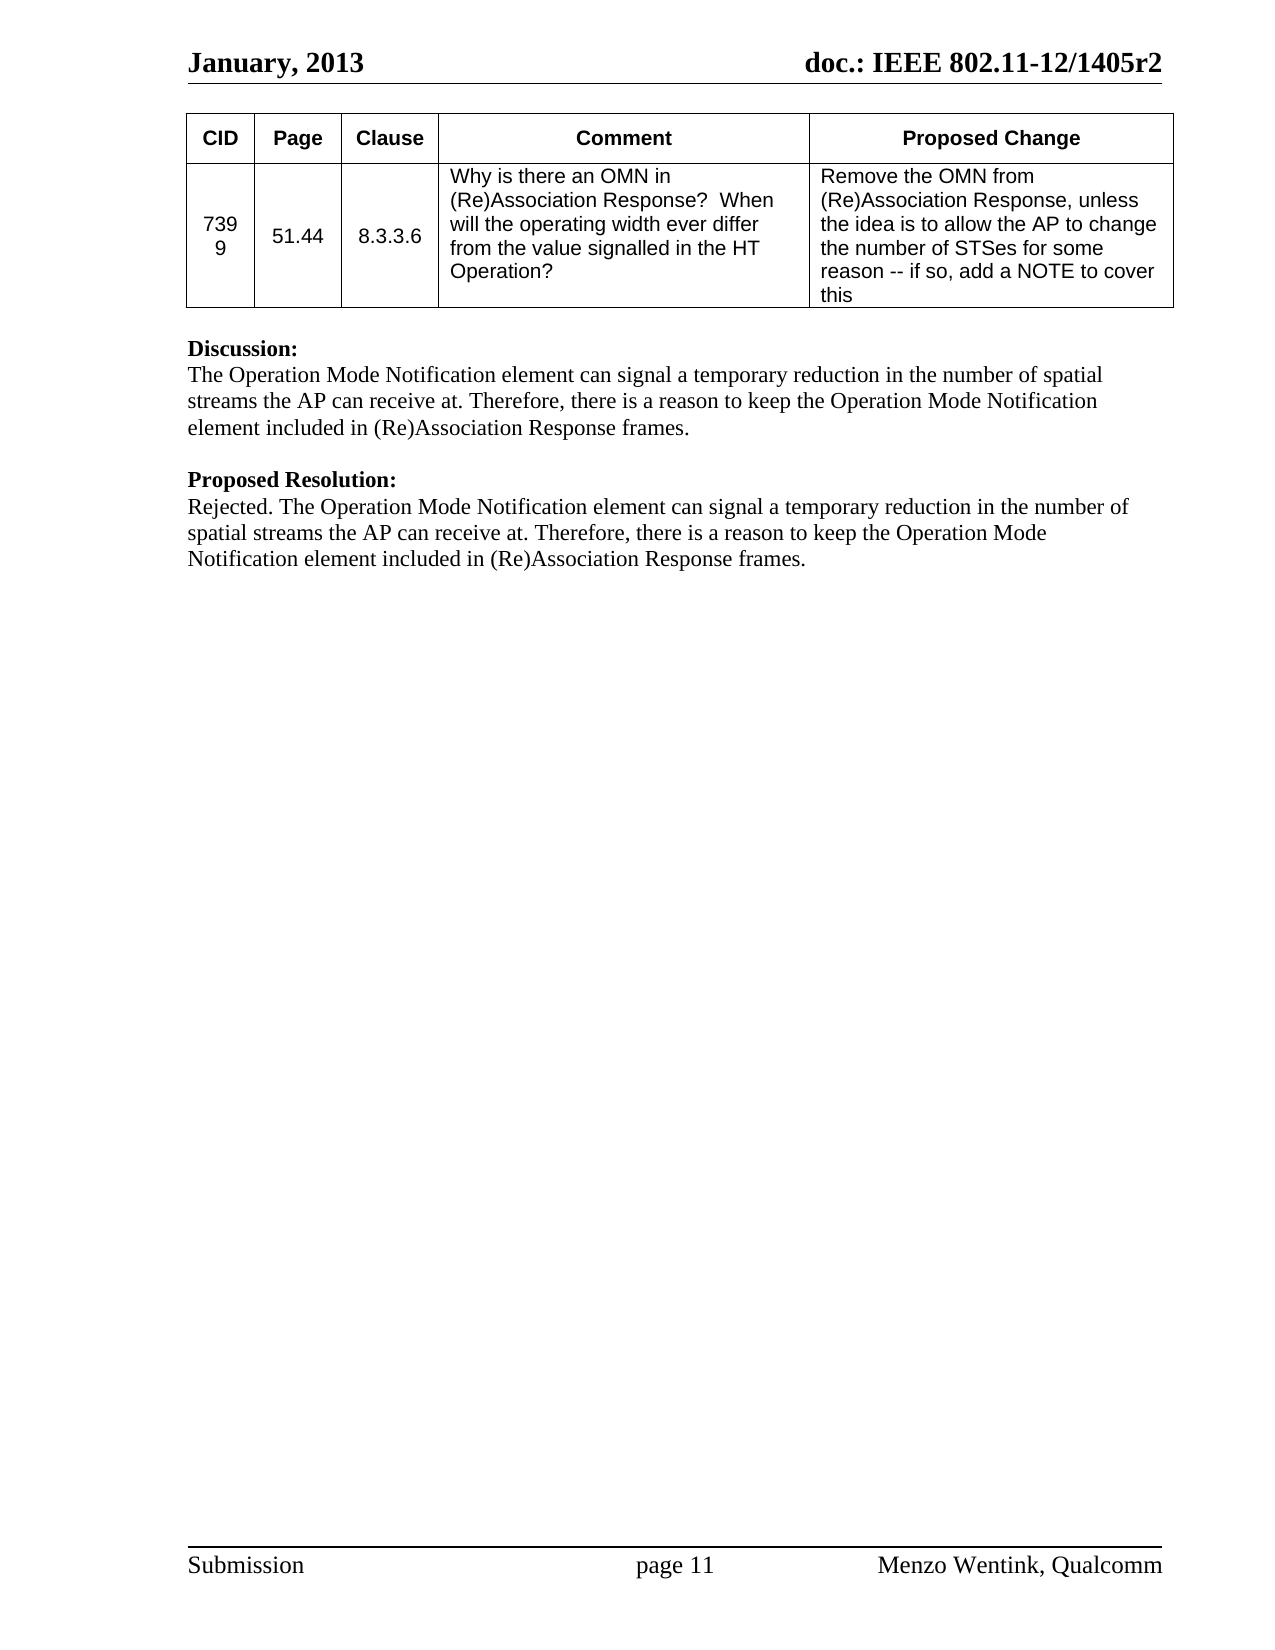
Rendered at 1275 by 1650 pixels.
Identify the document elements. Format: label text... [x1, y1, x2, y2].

text The Operation Mode Notification element can signal a temporary reduction in the number of spatial streams the AP can receive at. Therefore, there is a reason to keep the Operation Mode Notification element included in (Re)Association Response frames. [187, 361, 1162, 440]
table_cell 7399 [187, 164, 254, 307]
table_cell Remove the OMN from (Re)Association Response, unless the idea is to allow the AP to change the number of STSes for some reason -- if so, add a NOTE to cover this [810, 164, 1173, 307]
table_header CID [187, 114, 254, 162]
table_header Comment [439, 114, 809, 162]
text Proposed Resolution: [187, 466, 1162, 493]
text Rejected. The Operation Mode Notification element can signal a temporary reduction in the number of spatial streams the AP can receive at. Therefore, there is a reason to keep the Operation Mode Notification element included in (Re)Association Response frames. [187, 493, 1162, 572]
table_header Proposed Change [810, 114, 1173, 162]
table_header Page [255, 114, 341, 162]
table_cell Why is there an OMN in (Re)Association Response? When will the operating width ever differ from the value signalled in the HT Operation? [439, 164, 809, 307]
text Discussion: [187, 335, 1162, 361]
table_cell 51.44 [255, 164, 341, 307]
table_cell 8.3.3.6 [342, 164, 438, 307]
table_header Clause [342, 114, 438, 162]
